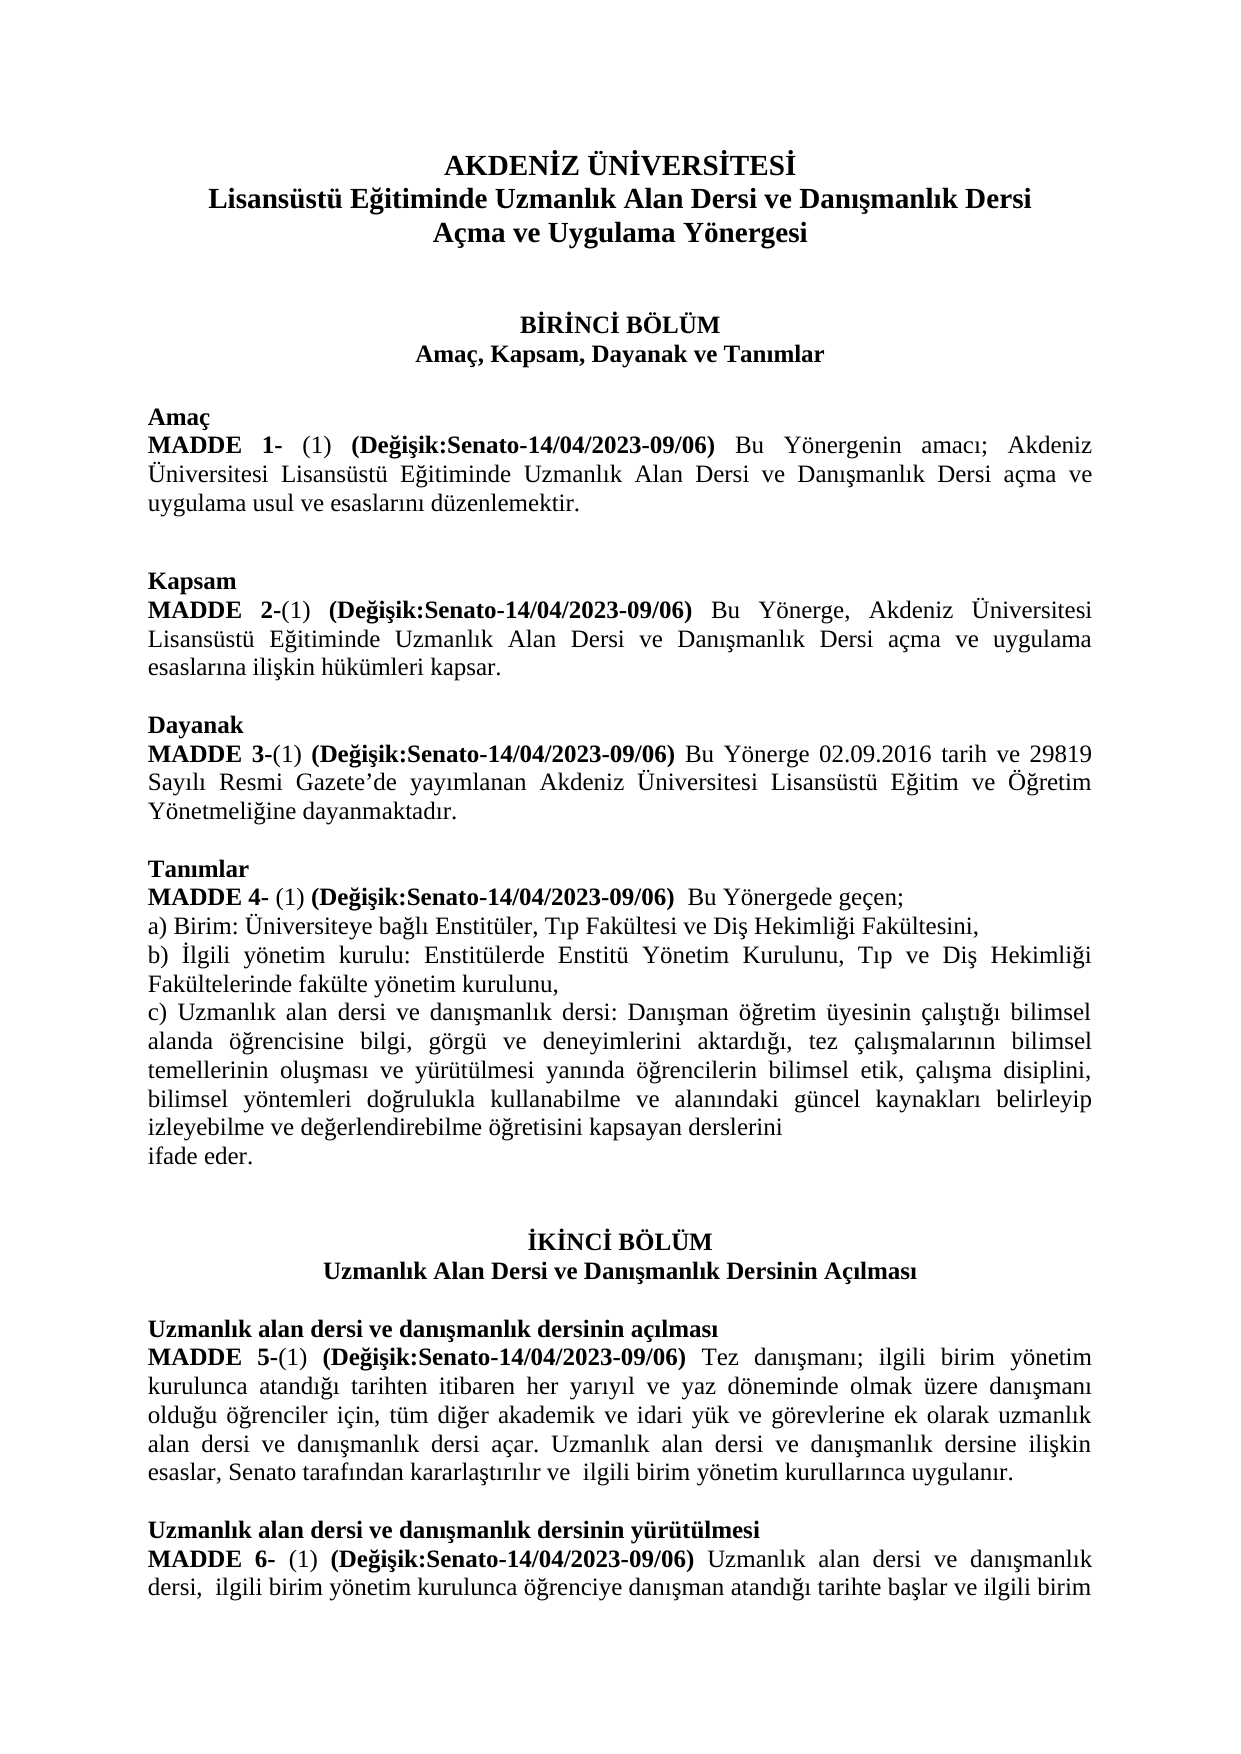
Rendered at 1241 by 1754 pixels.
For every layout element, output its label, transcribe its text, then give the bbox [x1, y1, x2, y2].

text MADDE 3-(1) (Değişik:Senato-14/04/2023-09/06) Bu Yönerge 02.09.2016 tarih ve 29819 Sayılı Resmi Gazete’de yayımlanan Akdeniz Üniversitesi Lisansüstü Eğitim ve Öğretim Yönetmeliğine dayanmaktadır. [148, 739, 1093, 825]
text MADDE 5-(1) (Değişik:Senato-14/04/2023-09/06) Tez danışmanı; ilgili birim yönetim kurulunca atandığı tarihten itibaren her yarıyıl ve yaz döneminde olmak üzere danışmanı olduğu öğrenciler için, tüm diğer akademik ve idari yük ve görevlerine ek olarak uzmanlık alan dersi ve danışmanlık dersi açar. Uzmanlık alan dersi ve danışmanlık dersine ilişkin esaslar, Senato tarafından kararlaştırılır ve ilgili birim yönetim kurullarınca uygulanır. [148, 1342, 1093, 1486]
text Amaç, Kapsam, Dayanak ve Tanımlar [148, 339, 1093, 368]
text c) Uzmanlık alan dersi ve danışmanlık dersi: Danışman öğretim üyesinin çalıştığı bilimsel alanda öğrencisine bilgi, görgü ve deneyimlerini aktardığı, tez çalışmalarının bilimsel temellerinin oluşması ve yürütülmesi yanında öğrencilerin bilimsel etik, çalışma disiplini, bilimsel yöntemleri doğrulukla kullanabilme ve alanındaki güncel kaynakları belirleyip izleyebilme ve değerlendirebilme öğretisini kapsayan derslerini [148, 997, 1093, 1141]
text Tanımlar [148, 854, 1093, 882]
text Uzmanlık Alan Dersi ve Danışmanlık Dersinin Açılması [148, 1256, 1093, 1285]
text ifade eder. [148, 1141, 1093, 1170]
text İKİNCİ BÖLÜM [148, 1227, 1093, 1256]
text MADDE 1- (1) (Değişik:Senato-14/04/2023-09/06) Bu Yönergenin amacı; Akdeniz Üniversitesi Lisansüstü Eğitiminde Uzmanlık Alan Dersi ve Danışmanlık Dersi açma ve uygulama usul ve esaslarını düzenlemektir. [148, 430, 1093, 517]
text Lisansüstü Eğitiminde Uzmanlık Alan Dersi ve Danışmanlık Dersi [148, 181, 1093, 215]
text b) İlgili yönetim kurulu: Enstitülerde Enstitü Yönetim Kurulunu, Tıp ve Diş Hekimliği Fakültelerinde fakülte yönetim kurulunu, [148, 940, 1093, 997]
subtitle Kapsam [148, 566, 1093, 595]
text Dayanak [148, 710, 1093, 739]
text AKDENİZ ÜNİVERSİTESİ [148, 148, 1093, 181]
text Uzmanlık alan dersi ve danışmanlık dersinin açılması [148, 1314, 1093, 1342]
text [148, 1544, 1093, 1601]
subtitle Amaç [148, 402, 1093, 430]
text a) Birim: Üniversiteye bağlı Enstitüler, Tıp Fakültesi ve Diş Hekimliği Fakültesini, [148, 911, 1093, 940]
text MADDE 4- (1) (Değişik:Senato-14/04/2023-09/06) Bu Yönergede geçen; [148, 882, 1093, 911]
text MADDE 2-(1) (Değişik:Senato-14/04/2023-09/06) Bu Yönerge, Akdeniz Üniversitesi Lisansüstü Eğitiminde Uzmanlık Alan Dersi ve Danışmanlık Dersi açma ve uygulama esaslarına ilişkin hükümleri kapsar. [148, 595, 1093, 681]
text BİRİNCİ BÖLÜM [148, 311, 1093, 339]
text Uzmanlık alan dersi ve danışmanlık dersinin yürütülmesi [148, 1515, 1093, 1544]
text Açma ve Uygulama Yönergesi [148, 215, 1093, 248]
